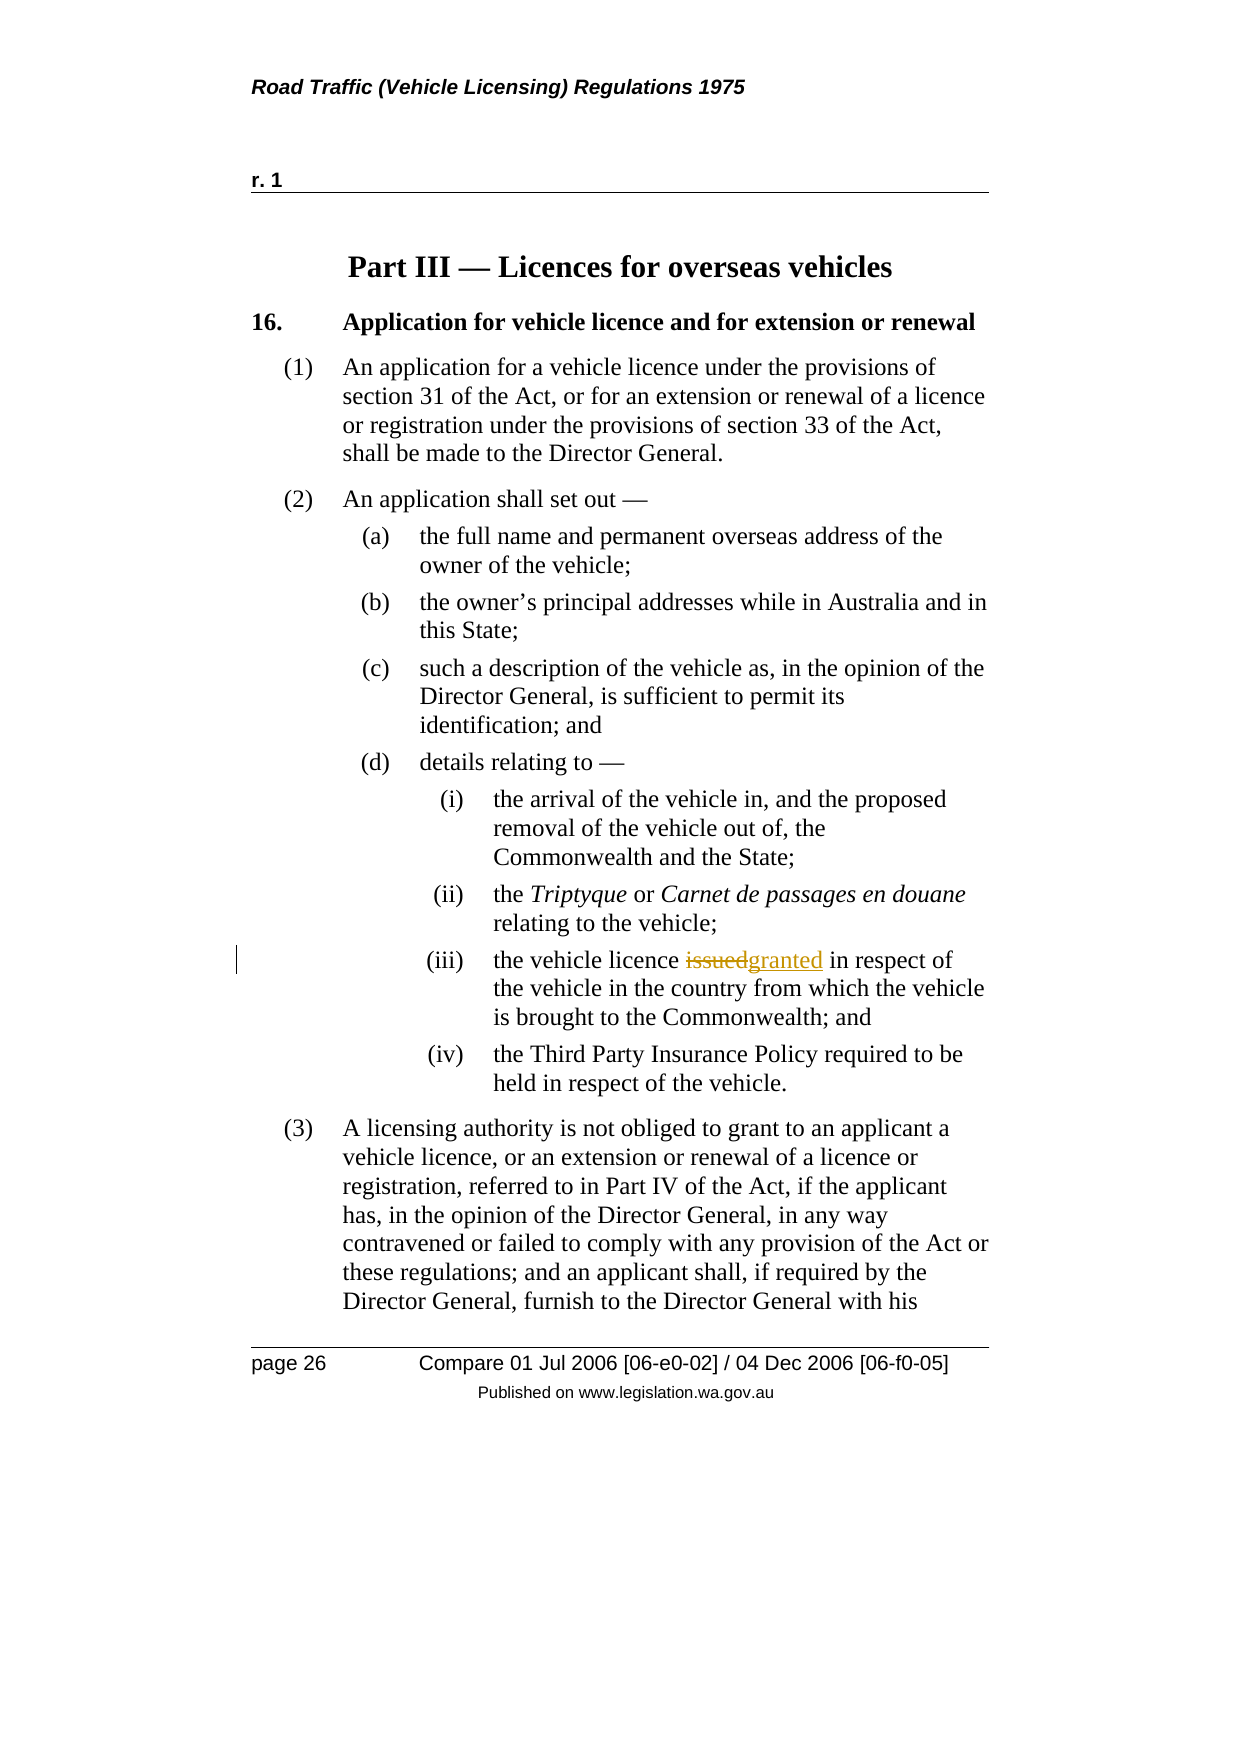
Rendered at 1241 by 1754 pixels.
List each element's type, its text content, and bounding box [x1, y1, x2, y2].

text (iii) the vehicle licence in respect of the vehicle in the country from which the vehicle is brought to the Commonwealth; and [251, 945, 989, 1031]
text (ii) the Triptyque or Carnet de passages en douane relating to the vehicle; [251, 879, 989, 936]
subtitle 16. Application for vehicle licence and for extension or renewal [251, 307, 989, 336]
text (a) the full name and permanent overseas address of the owner of the vehicle; [251, 521, 989, 578]
text (1) An application for a vehicle licence under the provisions of section 31 of the Act, or for an extension or renewal of a licence or registration under the provisions of section 33 of the Act, shall be made to the Director General. [251, 352, 989, 467]
text (2) An application shall set out — [251, 484, 989, 513]
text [251, 1113, 989, 1315]
text (c) such a description of the vehicle as, in the opinion of the Director General, is sufficient to permit its identification; and [251, 653, 989, 739]
subtitle Part III — Licences for overseas vehicles [251, 248, 989, 284]
text (b) the owner’s principal addresses while in Australia and in this State; [251, 587, 989, 644]
text (iv) the Third Party Insurance Policy required to be held in respect of the vehicle. [251, 1039, 989, 1097]
text (d) details relating to — [251, 747, 989, 776]
text (i) the arrival of the vehicle in, and the proposed removal of the vehicle out of, the Commonwealth and the State; [251, 784, 989, 871]
